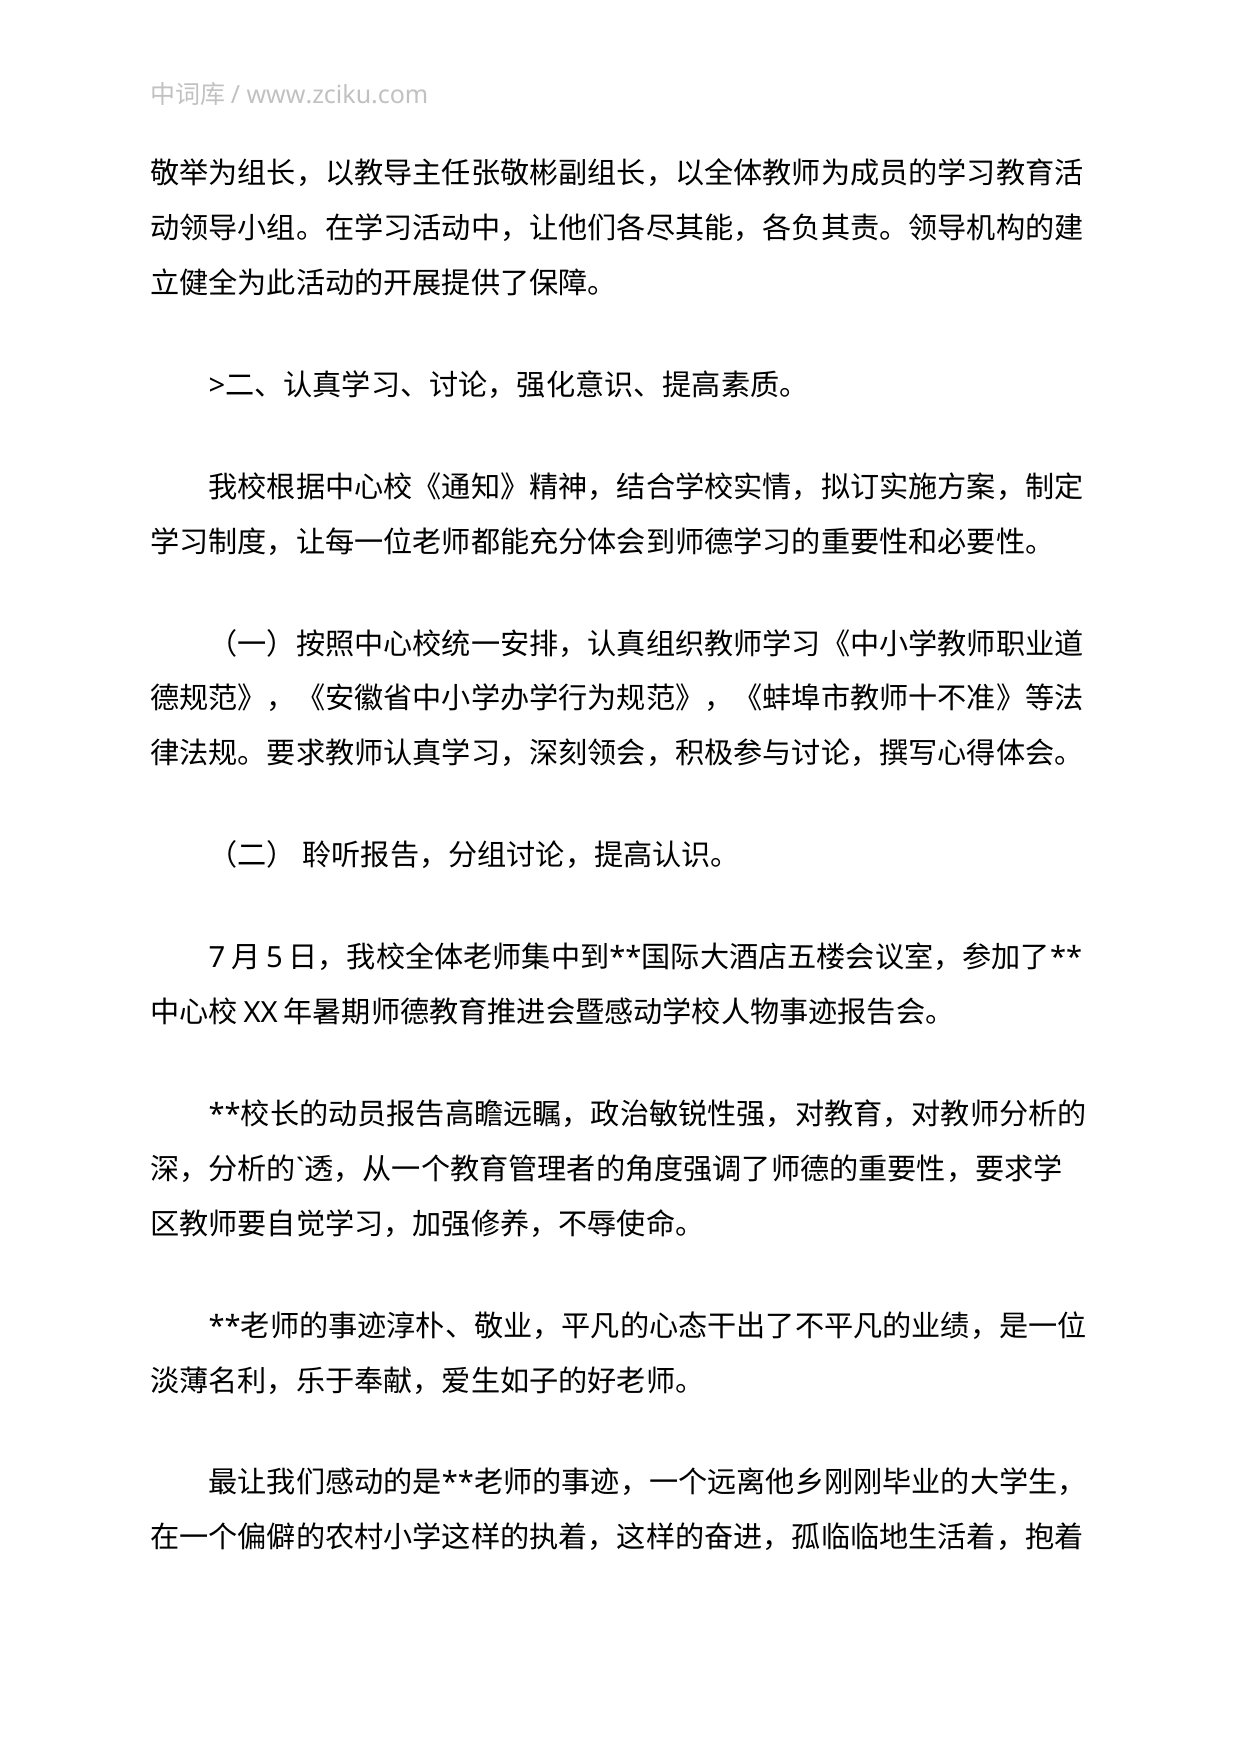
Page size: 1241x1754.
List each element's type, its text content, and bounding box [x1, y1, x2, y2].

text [150, 150, 1090, 302]
text 7月5日，我校全体老师集中到**国际大酒店五楼会议室，参加了**中心校XX年暑期师德教育推进会暨感动学校人物事迹报告会。 [150, 933, 1090, 1031]
text （二） 聆听报告，分组讨论，提高认识。 [150, 832, 1090, 874]
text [150, 1459, 1090, 1556]
text >二、认真学习、讨论，强化意识、提高素质。 [150, 362, 1090, 404]
text 我校根据中心校《通知》精神，结合学校实情，拟订实施方案，制定学习制度，让每一位老师都能充分体会到师德学习的重要性和必要性。 [150, 463, 1090, 561]
text **老师的事迹淳朴、敬业，平凡的心态干出了不平凡的业绩，是一位淡薄名利，乐于奉献，爱生如子的好老师。 [150, 1302, 1090, 1399]
text **校长的动员报告高瞻远瞩，政治敏锐性强，对教育，对教师分析的深，分析的`透，从一个教育管理者的角度强调了师德的重要性，要求学区教师要自觉学习，加强修养，不辱使命。 [150, 1091, 1090, 1243]
text （一）按照中心校统一安排，认真组织教师学习《中小学教师职业道德规范》，《安徽省中小学办学行为规范》，《蚌埠市教师十不准》等法律法规。要求教师认真学习，深刻领会，积极参与讨论，撰写心得体会。 [150, 620, 1090, 772]
